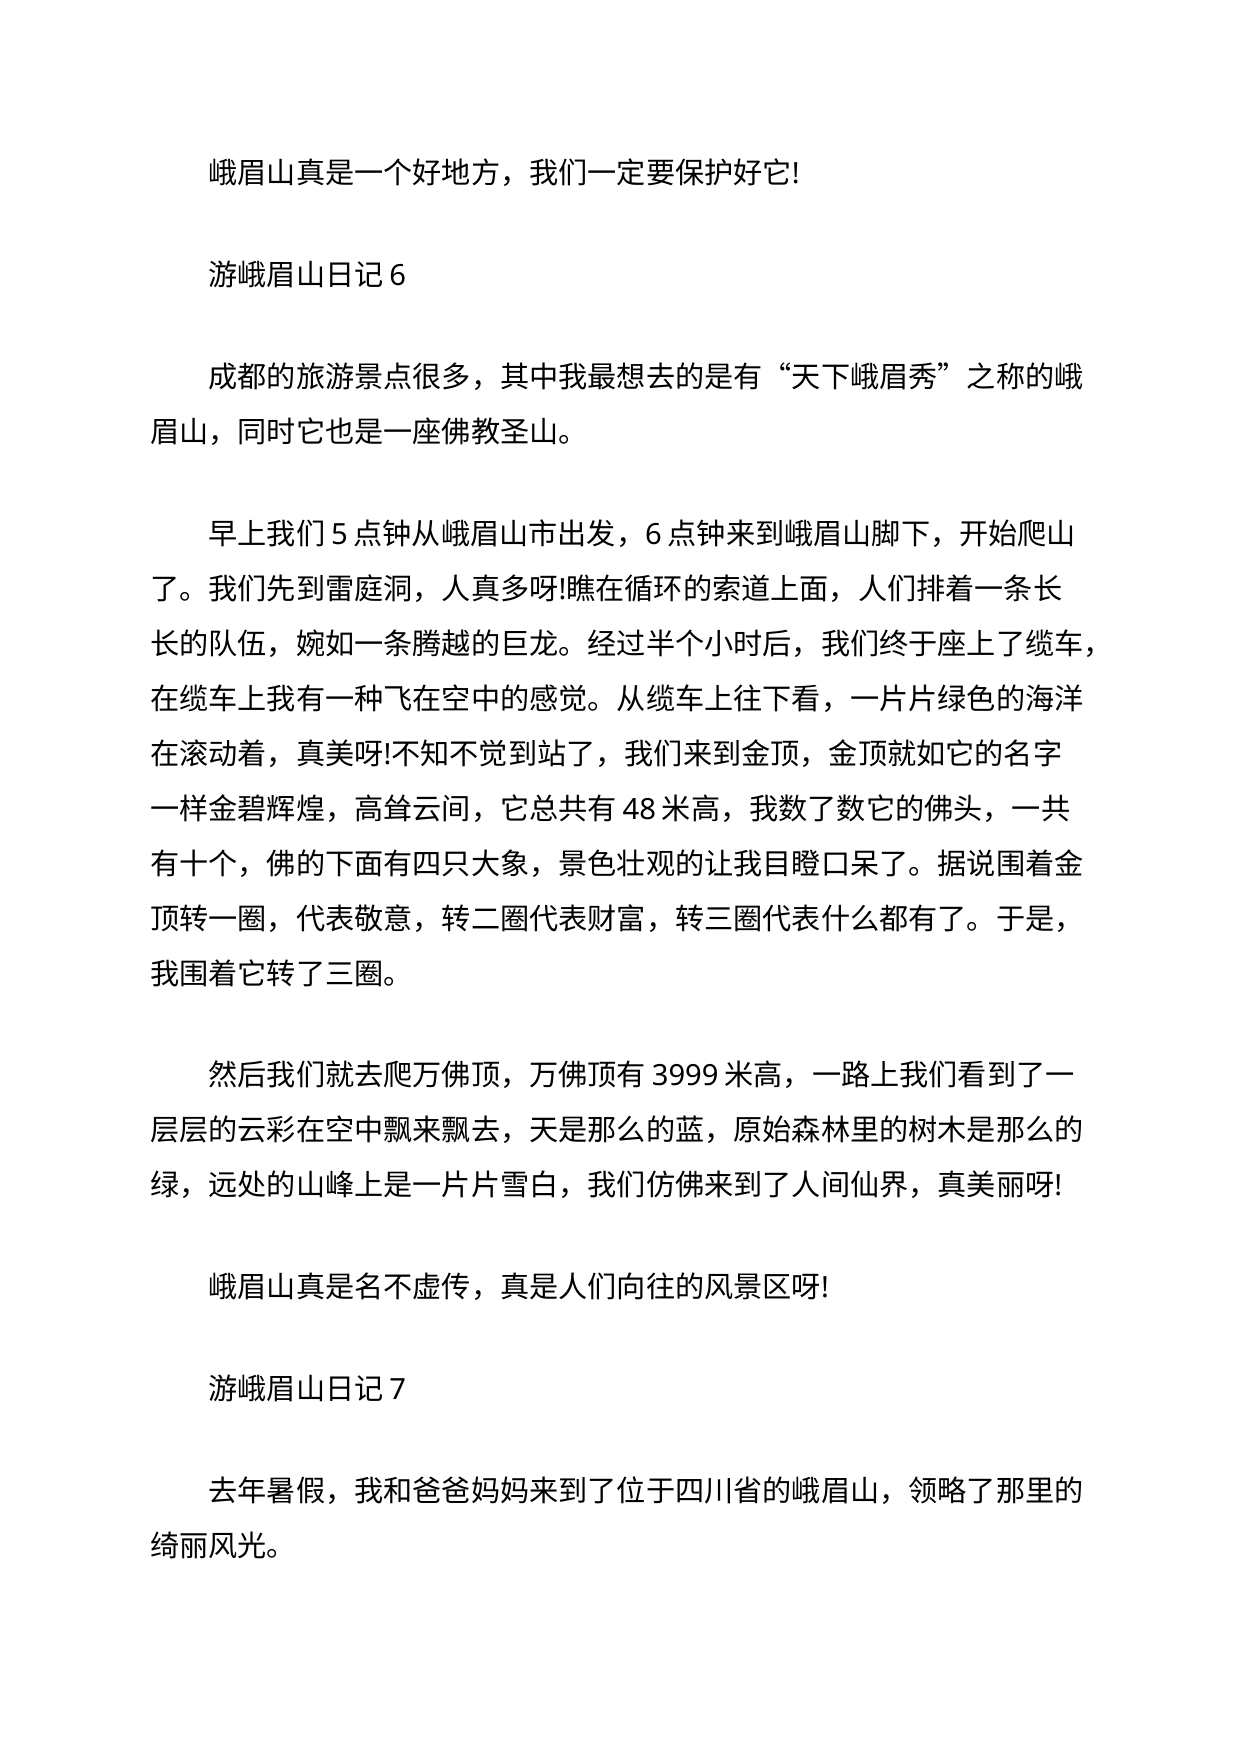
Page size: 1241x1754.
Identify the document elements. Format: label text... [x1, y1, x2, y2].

text 然后我们就去爬万佛顶，万佛顶有3999米高，一路上我们看到了一层层的云彩在空中飘来飘去，天是那么的蓝，原始森林里的树木是那么的绿，远处的山峰上是一片片雪白，我们仿佛来到了人间仙界，真美丽呀! [150, 1052, 1090, 1204]
text 峨眉山真是一个好地方，我们一定要保护好它! [150, 150, 1090, 192]
text 成都的旅游景点很多，其中我最想去的是有“天下峨眉秀”之称的峨眉山，同时它也是一座佛教圣山。 [150, 354, 1090, 451]
text 峨眉山真是名不虚传，真是人们向往的风景区呀! [150, 1264, 1090, 1306]
text 游峨眉山日记7 [150, 1366, 1090, 1408]
text 去年暑假，我和爸爸妈妈来到了位于四川省的峨眉山，领略了那里的绮丽风光。 [150, 1468, 1090, 1565]
text 游峨眉山日记6 [150, 252, 1090, 294]
text 早上我们5点钟从峨眉山市出发，6点钟来到峨眉山脚下，开始爬山了。我们先到雷庭洞，人真多呀!瞧在循环的索道上面，人们排着一条长长的队伍，婉如一条腾越的巨龙。经过半个小时后，我们终于座上了缆车，在缆车上我有一种飞在空中的感觉。从缆车上往下看，一片片绿色的海洋在滚动着，真美呀!不知不觉到站了，我们来到金顶，金顶就如它的名字一样金碧辉煌，高耸云间，它总共有48米高，我数了数它的佛头，一共有十个，佛的下面有四只大象，景色壮观的让我目瞪口呆了。据说围着金顶转一圈，代表敬意，转二圈代表财富，转三圈代表什么都有了。于是，我围着它转了三圈。 [150, 511, 1090, 992]
